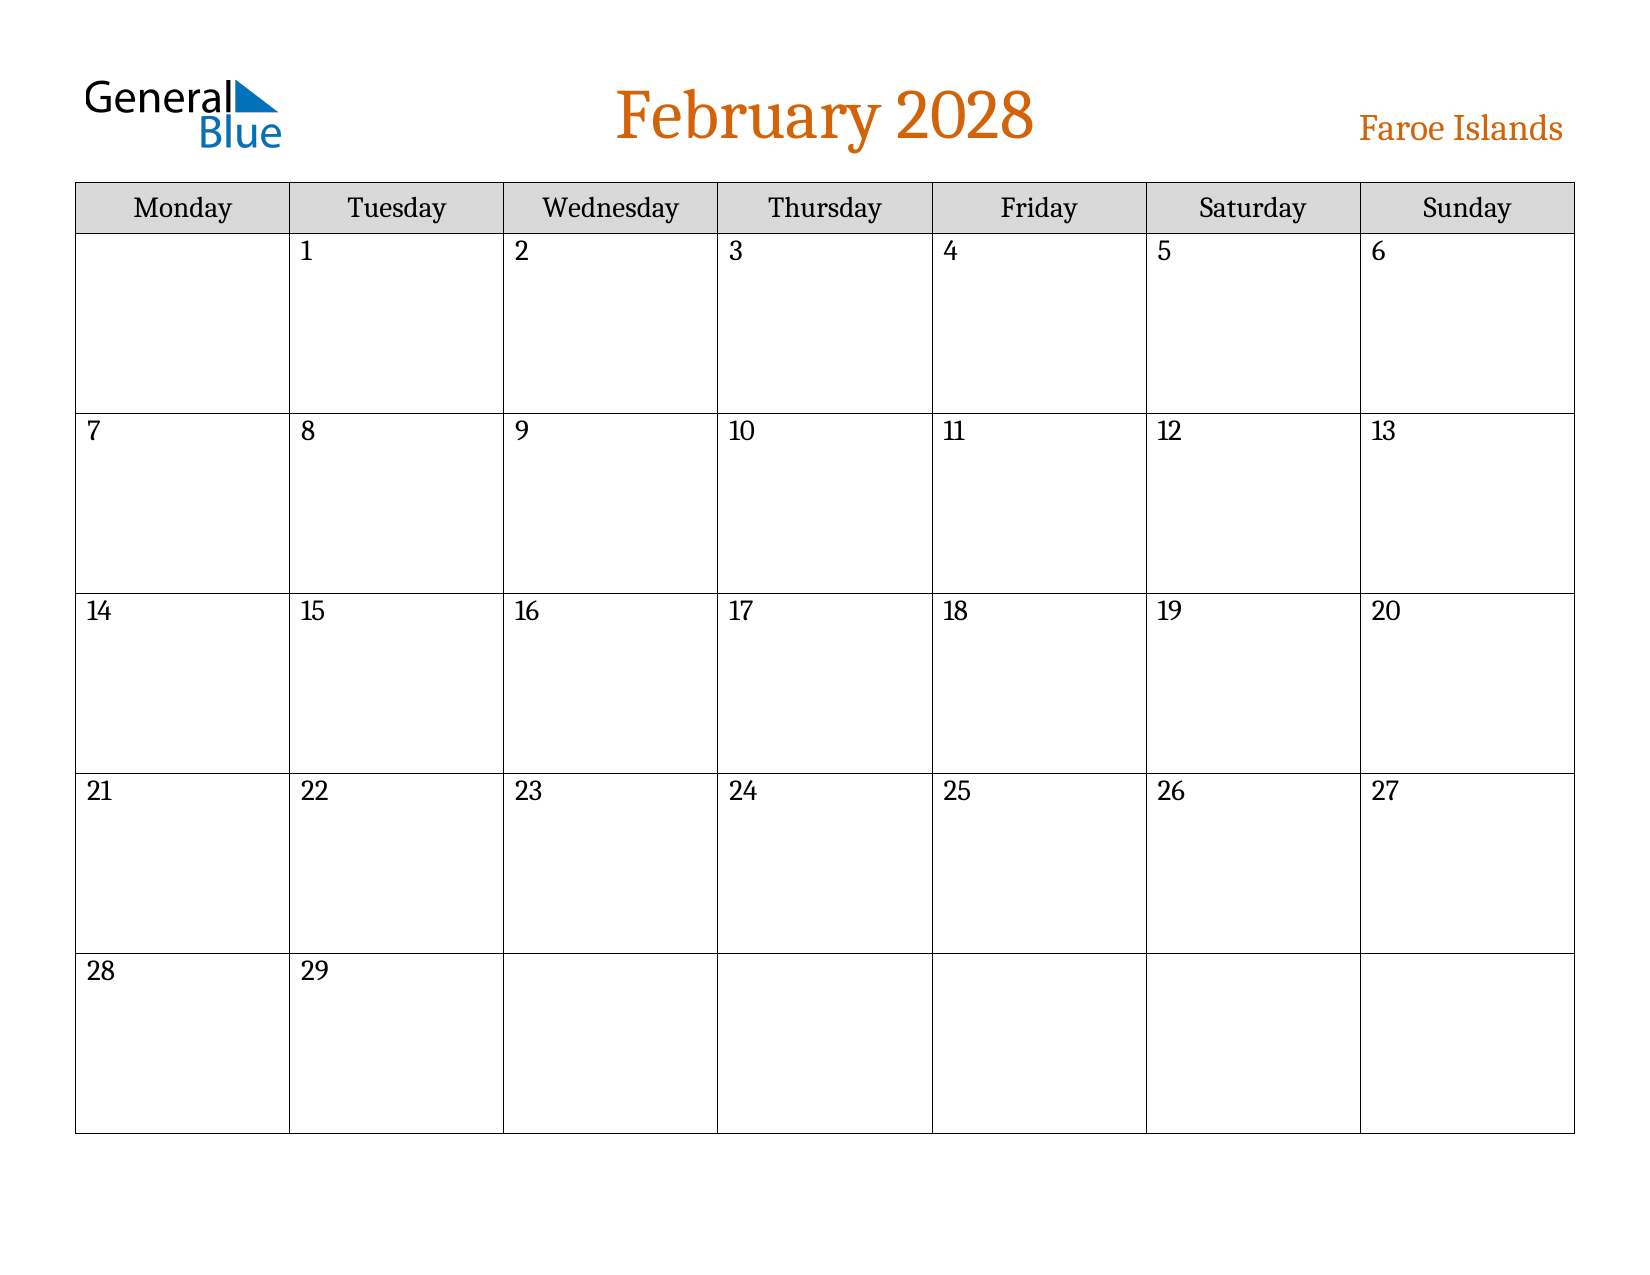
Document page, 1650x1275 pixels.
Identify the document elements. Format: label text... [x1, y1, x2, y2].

table_cell [1147, 270, 1360, 413]
table_cell 1 [290, 234, 503, 270]
table_cell [76, 450, 289, 593]
table_cell 3 [718, 234, 932, 270]
table_cell 15 [290, 594, 503, 630]
table_cell 18 [933, 594, 1146, 630]
table_cell [1147, 954, 1360, 990]
table_cell Tuesday [290, 183, 503, 233]
table_cell [76, 270, 289, 413]
table_cell [933, 810, 1146, 953]
table_cell 13 [1361, 414, 1574, 450]
table_cell [1147, 450, 1360, 593]
table_cell [290, 270, 503, 413]
table_cell [76, 234, 289, 270]
table_header February 2028 [504, 75, 1146, 182]
table_cell [1361, 810, 1574, 953]
table_cell 10 [718, 414, 932, 450]
table_cell [504, 954, 717, 990]
table_cell [718, 810, 932, 953]
table_cell [1147, 990, 1360, 1133]
table_cell [1147, 630, 1360, 773]
table_cell 19 [1147, 594, 1360, 630]
table_cell 16 [504, 594, 717, 630]
table_cell [1361, 270, 1574, 413]
table_cell [1361, 450, 1574, 593]
table_cell 20 [1361, 594, 1574, 630]
table_cell 28 [76, 954, 289, 990]
table_cell 27 [1361, 774, 1574, 810]
table_cell 9 [504, 414, 717, 450]
table_cell [76, 630, 289, 773]
table_cell [290, 450, 503, 593]
table_cell Saturday [1147, 183, 1360, 233]
table_cell 8 [290, 414, 503, 450]
table_cell [504, 810, 717, 953]
table_cell [504, 630, 717, 773]
table_cell [933, 954, 1146, 990]
table_cell [933, 990, 1146, 1133]
table_cell [933, 630, 1146, 773]
table_cell [933, 270, 1146, 413]
table_cell [933, 450, 1146, 593]
table_cell 6 [1361, 234, 1574, 270]
table_cell [290, 810, 503, 953]
table_cell [718, 450, 932, 593]
table_cell [1361, 954, 1574, 990]
table_cell [504, 270, 717, 413]
table_cell [290, 630, 503, 773]
table_cell [504, 450, 717, 593]
table_header [76, 75, 503, 182]
table_cell 5 [1147, 234, 1360, 270]
picture [86, 80, 281, 148]
table_cell 7 [76, 414, 289, 450]
table_cell 4 [933, 234, 1146, 270]
table_cell 11 [933, 414, 1146, 450]
table_cell [718, 990, 932, 1133]
table_cell 25 [933, 774, 1146, 810]
table_header Faroe Islands [1146, 75, 1574, 182]
table_cell [718, 270, 932, 413]
table_cell [718, 630, 932, 773]
table_cell [1361, 990, 1574, 1133]
table_cell 17 [718, 594, 932, 630]
table_cell 23 [504, 774, 717, 810]
table_cell [76, 990, 289, 1133]
table_cell 24 [718, 774, 932, 810]
table_cell 22 [290, 774, 503, 810]
table_cell 21 [76, 774, 289, 810]
table_cell [1361, 630, 1574, 773]
table_cell 12 [1147, 414, 1360, 450]
table_cell Sunday [1361, 183, 1574, 233]
table_cell 29 [290, 954, 503, 990]
table_cell Friday [933, 183, 1146, 233]
table_cell [76, 810, 289, 953]
table_cell [718, 954, 932, 990]
table_cell [1147, 810, 1360, 953]
table_cell 2 [504, 234, 717, 270]
table_cell Wednesday [504, 183, 717, 233]
table_cell 26 [1147, 774, 1360, 810]
table_cell [504, 990, 717, 1133]
table_cell Thursday [718, 183, 932, 233]
table_cell Monday [76, 183, 289, 233]
table_cell 14 [76, 594, 289, 630]
table_cell [290, 990, 503, 1133]
